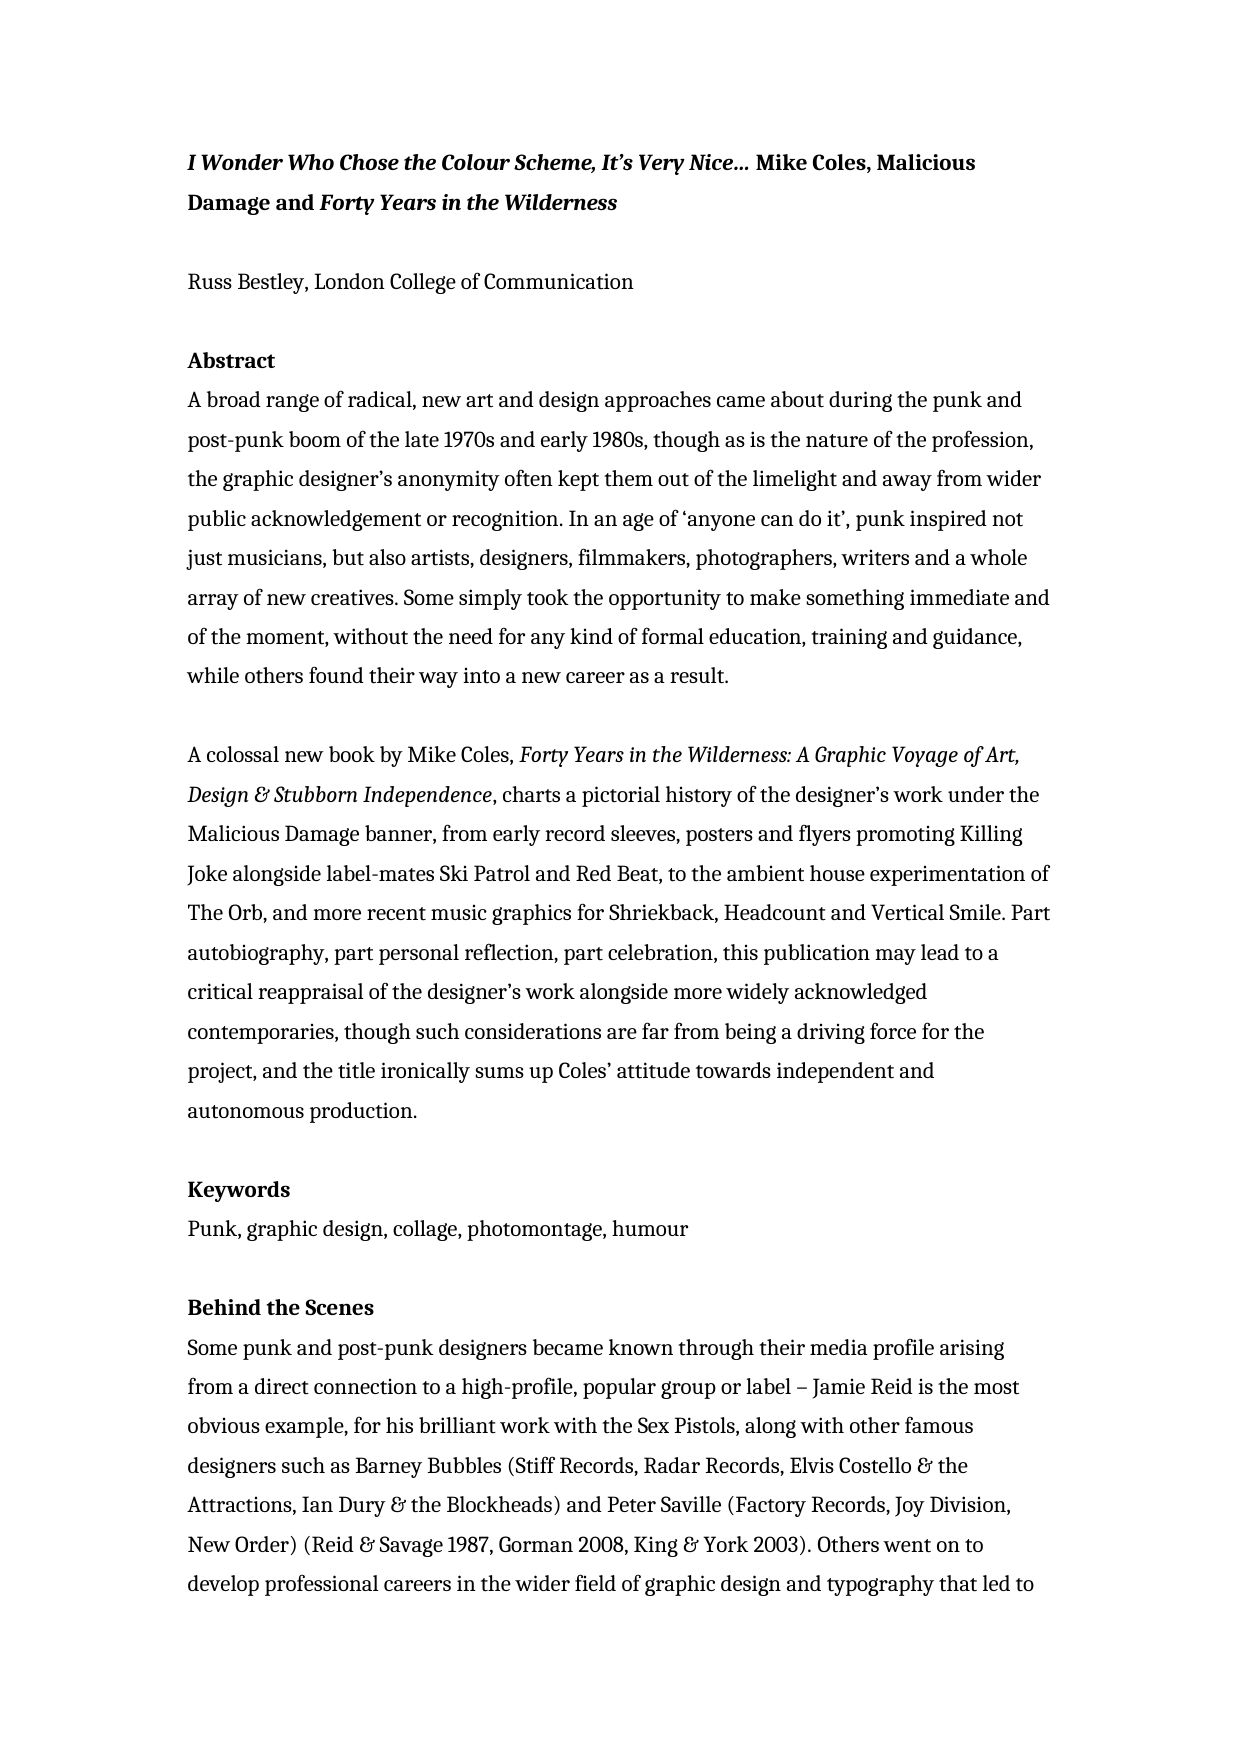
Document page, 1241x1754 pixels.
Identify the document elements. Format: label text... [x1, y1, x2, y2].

text Russ Bestley, London College of Communication [187, 268, 1053, 295]
text Abstract [187, 347, 1053, 374]
text Punk, graphic design, collage, photomontage, humour [187, 1216, 1053, 1242]
text I Wonder Who Chose the Colour Scheme, It’s Very Nice… Mike Coles, Malicious Damage and Forty Years in the Wilderness [187, 150, 1053, 216]
text A broad range of radical, new art and design approaches came about during the punk and post-punk boom of the late 1970s and early 1980s, though as is the nature of the profession, the graphic designer’s anonymity often kept them out of the limelight and away from wider public acknowledgement or recognition. In an age of ‘anyone can do it’, punk inspired not just musicians, but also artists, designers, filmmakers, photographers, writers and a whole array of new creatives. Some simply took the opportunity to make something immediate and of the moment, without the need for any kind of formal education, training and guidance, while others found their way into a new career as a result. [187, 387, 1053, 689]
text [187, 1334, 1053, 1598]
text A colossal new book by Mike Coles, Forty Years in the Wilderness: A Graphic Voyage of Art, Design & Stubborn Independence, charts a pictorial history of the designer’s work under the Malicious Damage banner, from early record sleeves, posters and flyers promoting Killing Joke alongside label-mates Ski Patrol and Red Beat, to the ambient house experimentation of The Orb, and more recent music graphics for Shriekback, Headcount and Vertical Smile. Part autobiography, part personal reflection, part celebration, this publication may lead to a critical reappraisal of the designer’s work alongside more widely acknowledged contemporaries, though such considerations are far from being a driving force for the project, and the title ironically sums up Coles’ attitude towards independent and autonomous production. [187, 742, 1053, 1124]
text Behind the Scenes [187, 1295, 1053, 1321]
text Keywords [187, 1176, 1053, 1203]
